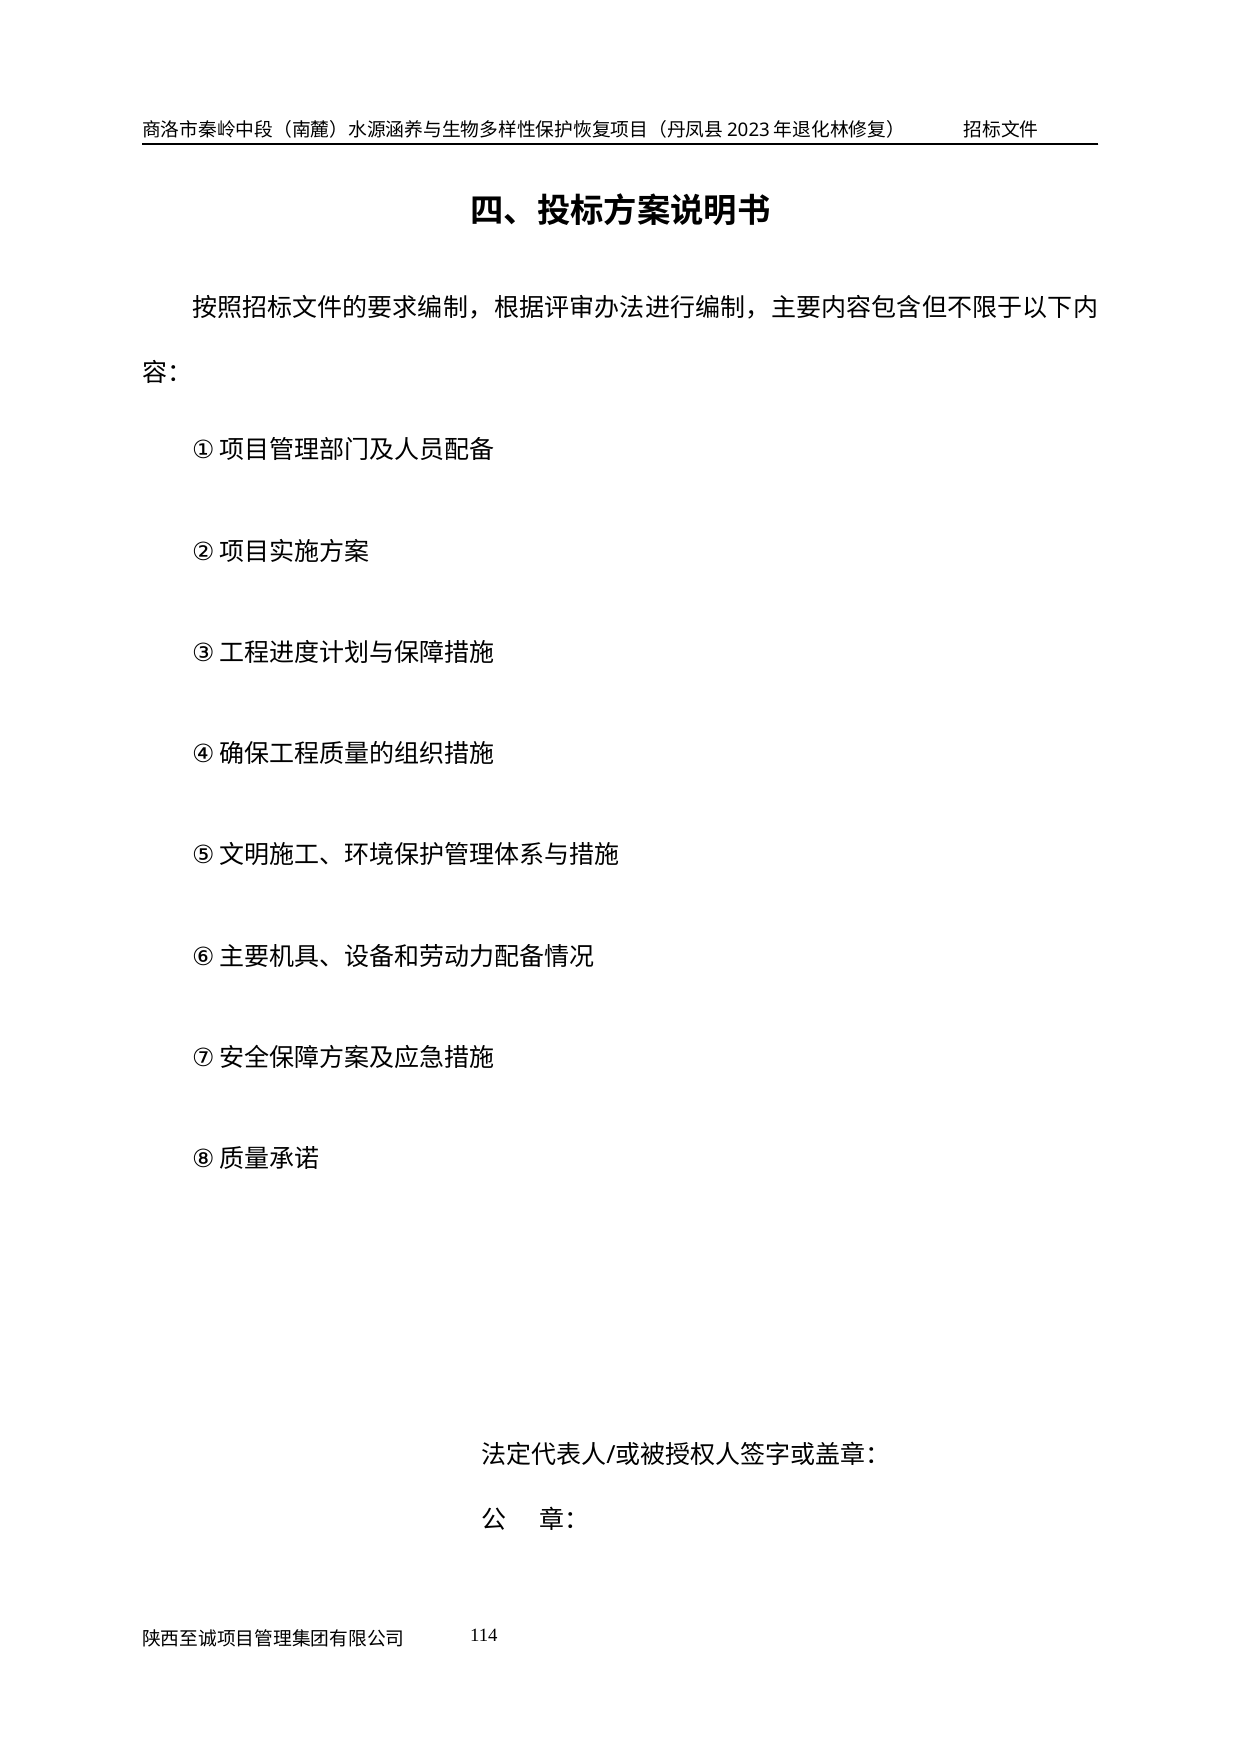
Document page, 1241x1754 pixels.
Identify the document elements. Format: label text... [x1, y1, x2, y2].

text ④确保工程质量的组织措施 [142, 719, 1098, 784]
text ③工程进度计划与保障措施 [142, 618, 1098, 683]
text 公 章： [481, 1485, 1098, 1550]
text ⑥主要机具、设备和劳动力配备情况 [142, 922, 1098, 987]
text ⑧质量承诺 [142, 1124, 1098, 1189]
text 按照招标文件的要求编制，根据评审办法进行编制，主要内容包含但不限于以下内容： [142, 273, 1098, 403]
text ②项目实施方案 [142, 517, 1098, 582]
text ①项目管理部门及人员配备 [142, 415, 1098, 480]
text ⑦安全保障方案及应急措施 [142, 1023, 1098, 1088]
text ⑤文明施工、环境保护管理体系与措施 [142, 820, 1098, 885]
text 法定代表人/或被授权人签字或盖章： [481, 1420, 1098, 1485]
subtitle 四、投标方案说明书 [142, 175, 1098, 240]
